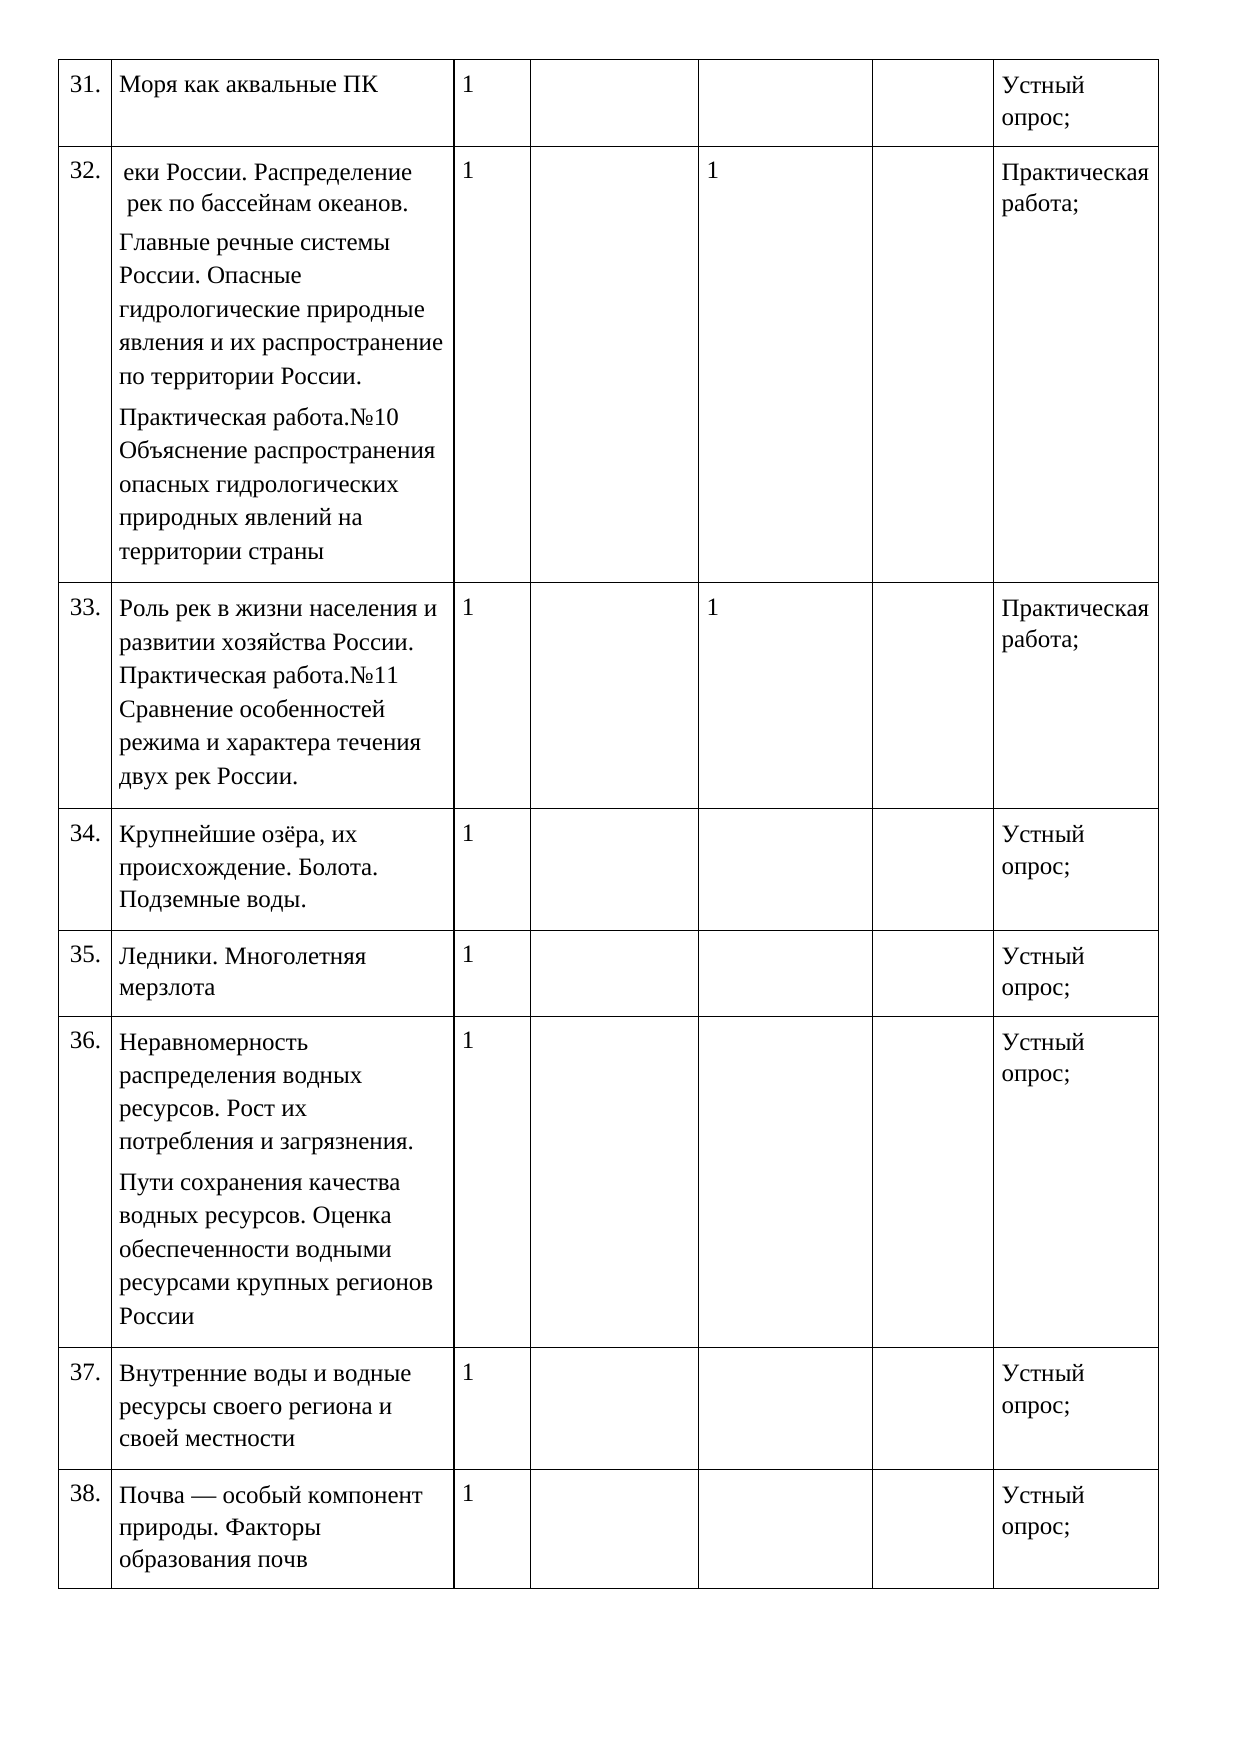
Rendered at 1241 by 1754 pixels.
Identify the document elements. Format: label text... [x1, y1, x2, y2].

table_cell [873, 1348, 993, 1468]
table_cell 1 [455, 147, 530, 582]
table_cell 1 [455, 809, 530, 929]
table_header [873, 60, 993, 146]
table_cell 32. [59, 147, 111, 582]
table_cell Внутренние воды и водные ресурсы своего региона и своей местности [112, 1348, 453, 1468]
table_cell [873, 809, 993, 929]
table_cell 37. [59, 1348, 111, 1468]
table_cell [873, 931, 993, 1016]
table_cell Роль рек в жизни населения и развитии хозяйства России. Практическая работа.№11 Сравнение особенностей режима и характера течения двух рек России. [112, 583, 453, 808]
table_cell 1 [455, 1348, 530, 1468]
table_cell 1 [455, 583, 530, 808]
table_cell 33. [59, 583, 111, 808]
table_cell [531, 1470, 698, 1588]
table_cell 1 [455, 931, 530, 1016]
table_cell [873, 583, 993, 808]
table_cell [531, 1348, 698, 1468]
table_cell [531, 1017, 698, 1347]
table_cell Устный опрос; [994, 1017, 1158, 1347]
table_cell Устный опрос; [994, 1348, 1158, 1468]
table_cell [873, 147, 993, 582]
table_cell [531, 931, 698, 1016]
table_cell Устный опрос; [994, 1470, 1158, 1588]
table_cell [531, 583, 698, 808]
table_cell Почва — особый компонент природы. Факторы образования почв [112, 1470, 453, 1588]
table_cell 1 [455, 1017, 530, 1347]
table_cell 1 [455, 1470, 530, 1588]
table_cell Практическая работа; [994, 147, 1158, 582]
table_cell 1 [699, 147, 872, 582]
table_header 31. [59, 60, 111, 146]
table_header Моря как аквальные ПК [112, 60, 453, 146]
table_cell 1 [699, 583, 872, 808]
table_header 1 [455, 60, 530, 146]
table_cell Крупнейшие озёра, их происхождение. Болота. Подземные воды. [112, 809, 453, 929]
table_cell [699, 1017, 872, 1347]
table_cell [699, 1470, 872, 1588]
table_cell [699, 931, 872, 1016]
table_cell Практическая работа; [994, 583, 1158, 808]
table_cell [531, 147, 698, 582]
table_cell [873, 1017, 993, 1347]
table_cell Устный опрос; [994, 809, 1158, 929]
table_cell еки России. Распределение рек по бассейнам океанов. Главные речные системы России. Опасные гидрологические природные явления и их распространение по территории России. Практическая работа.№10 Объяснение распространения опасных гидрологических природных явлений на территории страны [112, 147, 453, 582]
table_cell [873, 1470, 993, 1588]
table_cell [699, 1348, 872, 1468]
table_cell 34. [59, 809, 111, 929]
table_header [699, 60, 872, 146]
table_header [531, 60, 698, 146]
table_cell Неравномерность распределения водных ресурсов. Рост их потребления и загрязнения. Пути сохранения качества водных ресурсов. Оценка обеспеченности водными ресурсами крупных регионов России [112, 1017, 453, 1347]
table_cell [699, 809, 872, 929]
table_cell Устный опрос; [994, 931, 1158, 1016]
table_cell 36. [59, 1017, 111, 1347]
table_header Устный опрос; [994, 60, 1158, 146]
table_cell 35. [59, 931, 111, 1016]
table_cell Ледники. Многолетняя мерзлота [112, 931, 453, 1016]
table_cell [531, 809, 698, 929]
table_cell 38. [59, 1470, 111, 1588]
